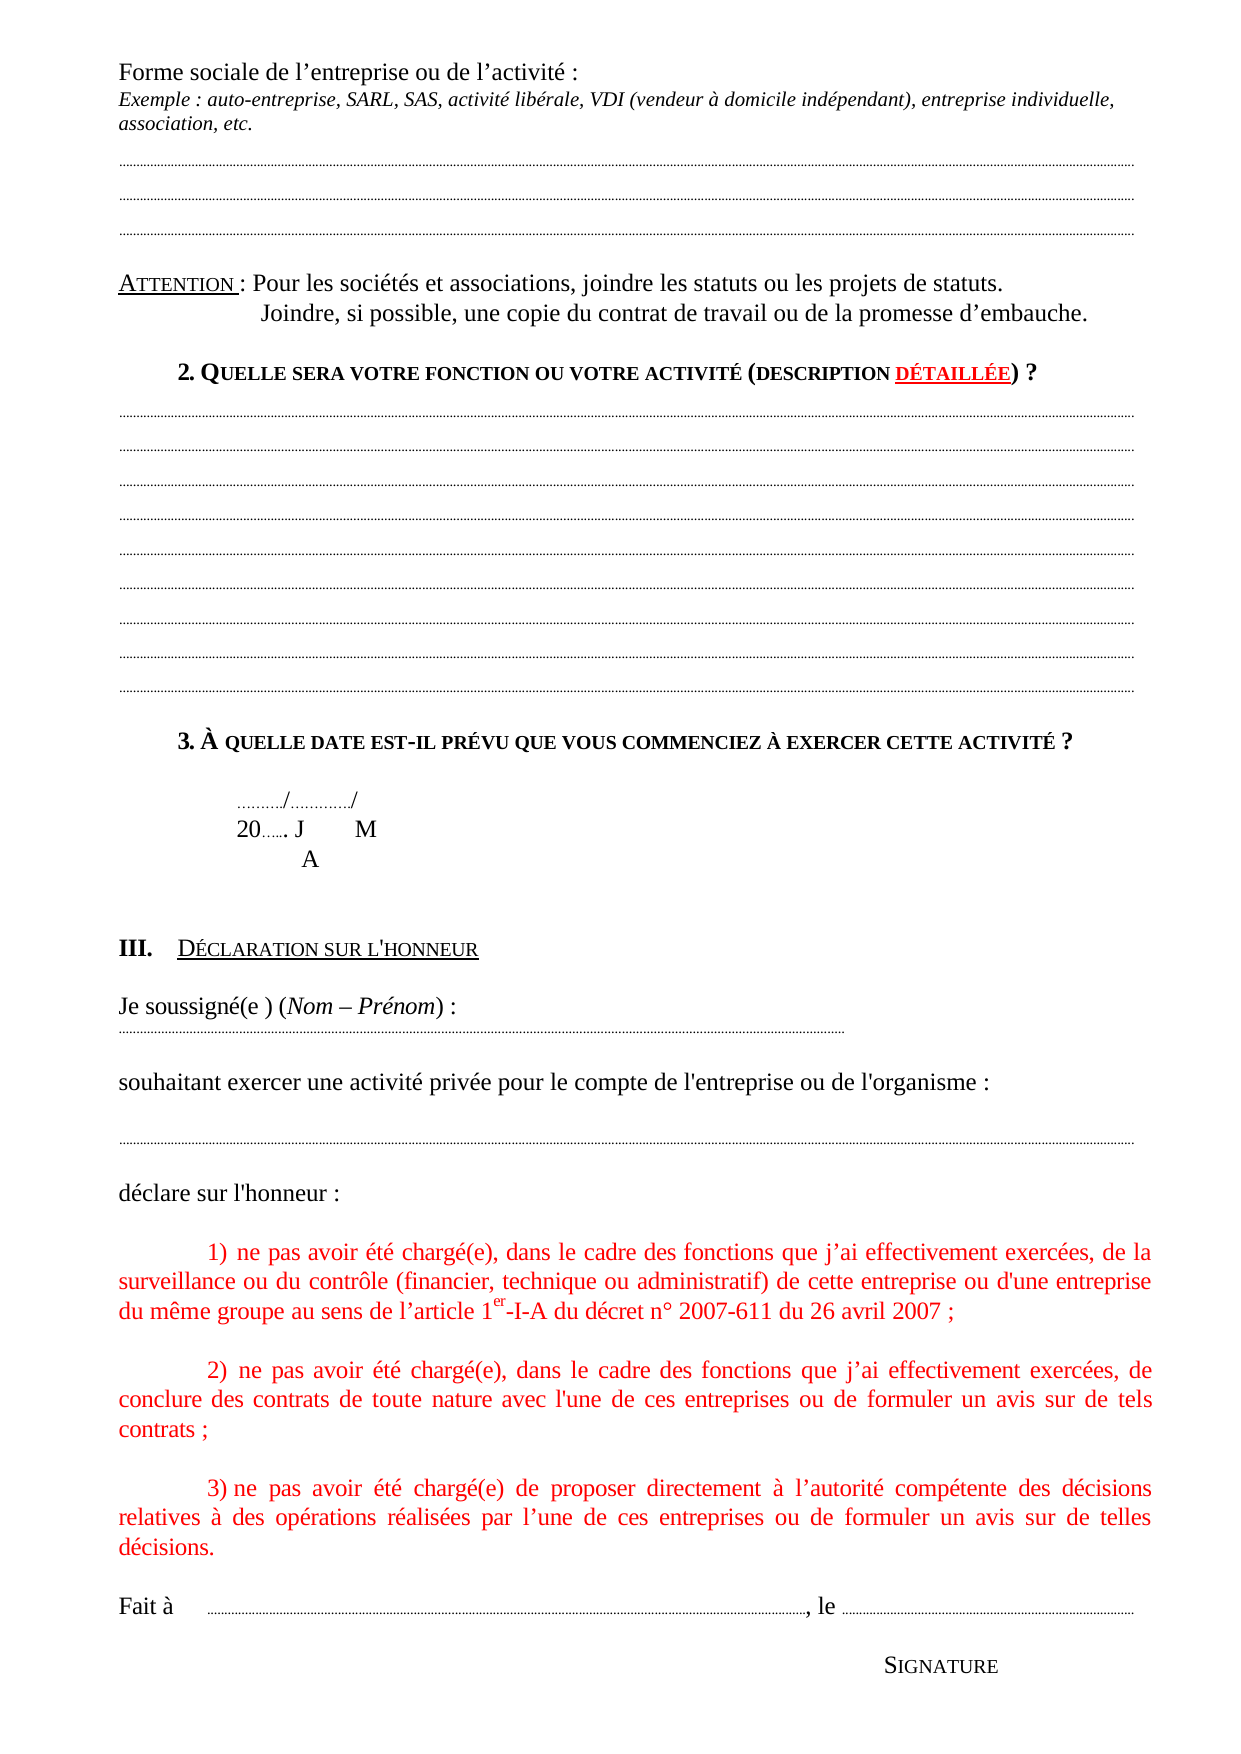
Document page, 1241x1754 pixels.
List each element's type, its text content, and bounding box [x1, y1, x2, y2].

subtitle DÉCLARATION SUR L'HONNEUR [118, 933, 1163, 962]
subtitle SIGNATURE [106, 1650, 998, 1678]
subtitle déclare sur l'honneur : [118, 1178, 1163, 1207]
subtitle souhaitant exercer une activité privée pour le compte de l'entreprise ou de l'organisme : [118, 1067, 1163, 1096]
text ....................................................................................................................................................................................................................................................................................................... [119, 152, 1163, 169]
text ....................................................................................................................................................................................................................................................................................................... [119, 576, 1163, 593]
text ....................................................................................................................................................................................................................................................................................................... [119, 221, 1163, 238]
text ………./…………./ 20…... J M A [236, 785, 415, 873]
text Je soussigné(e ) (Nom – Prénom) : ............................................................................................................................................................................................................. [118, 991, 1163, 1037]
text ....................................................................................................................................................................................................................................................................................................... [119, 507, 1163, 524]
text Joindre, si possible, une copie du contrat de travail ou de la promesse d’embauche. [261, 298, 1163, 327]
subtitle Exemple : auto-entreprise, SARL, SAS, activité libérale, VDI (vendeur à domicile indépendant), entreprise individuelle, association, etc. [118, 86, 1163, 135]
text ....................................................................................................................................................................................................................................................................................................... [119, 610, 1163, 627]
text ....................................................................................................................................................................................................................................................................................................... [119, 679, 1163, 696]
text ....................................................................................................................................................................................................................................................................................................... [119, 645, 1163, 662]
list ne pas avoir été chargé(e), dans le cadre des fonctions que j’ai effectivement exercées, de la surveillance ou du contrôle (financier, technique ou administratif) de cette entreprise ou d'une entreprise du même groupe au sens de l’article 1er-I-A du décret n° 2007-611 du 26 avril 2007 ; [118, 1236, 1152, 1325]
subtitle Forme sociale de l’entreprise ou de l’activité : [118, 57, 1163, 86]
text Fait à .............................................................................................................................................................................., le ..................................................................................... [118, 1591, 1163, 1619]
subtitle QUELLE SERA VOTRE FONCTION OU VOTRE ACTIVITÉ (DESCRIPTION DÉTAILLÉE) ? [177, 357, 1163, 386]
subtitle À QUELLE DATE EST-IL PRÉVU QUE VOUS COMMENCIEZ À EXERCER CETTE ACTIVITÉ ? [177, 726, 1163, 755]
list ne pas avoir été chargé(e) de proposer directement à l’autorité compétente des décisions relatives à des opérations réalisées par l’une de ces entreprises ou de formuler un avis sur de telles décisions. [118, 1473, 1152, 1561]
text ....................................................................................................................................................................................................................................................................................................... [119, 1131, 1163, 1148]
text ....................................................................................................................................................................................................................................................................................................... [119, 438, 1163, 455]
subtitle ATTENTION : Pour les sociétés et associations, joindre les statuts ou les projets de statuts. [118, 268, 1163, 297]
list ne pas avoir été chargé(e), dans le cadre des fonctions que j’ai effectivement exercées, de conclure des contrats de toute nature avec l'une de ces entreprises ou de formuler un avis sur de tels contrats ; [118, 1355, 1152, 1443]
